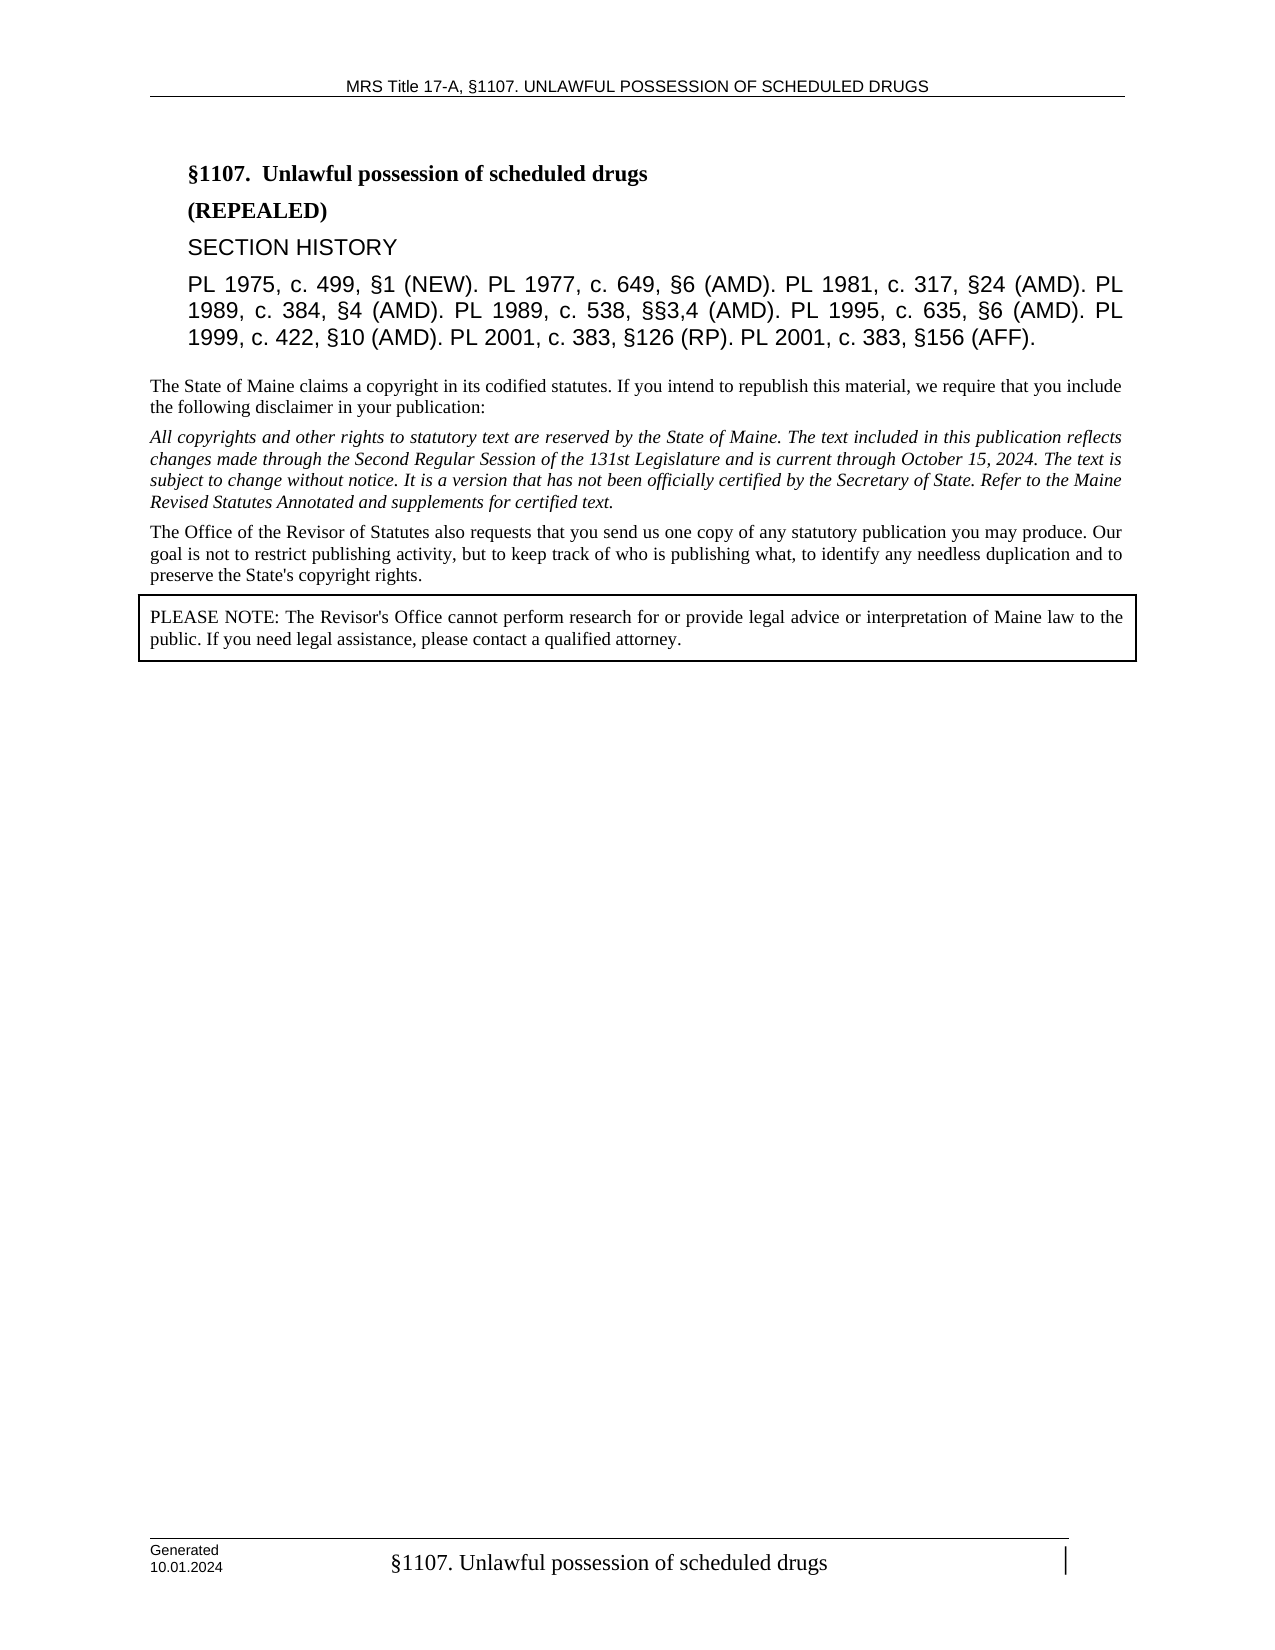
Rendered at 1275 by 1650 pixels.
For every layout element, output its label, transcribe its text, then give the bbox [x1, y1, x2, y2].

text PLEASE NOTE: The Revisor's Office cannot perform research for or provide legal advice or interpretation of Maine law to the public. If you need legal assistance, please contact a qualified attorney. [140, 596, 1135, 660]
text (REPEALED) [187, 197, 1125, 223]
text PL 1975, c. 499, §1 (NEW). PL 1977, c. 649, §6 (AMD). PL 1981, c. 317, §24 (AMD). PL 1989, c. 384, §4 (AMD). PL 1989, c. 538, §§3,4 (AMD). PL 1995, c. 635, §6 (AMD). PL 1999, c. 422, §10 (AMD). PL 2001, c. 383, §126 (RP). PL 2001, c. 383, §156 (AFF). [187, 271, 1125, 350]
text SECTION HISTORY [187, 234, 1125, 260]
text The Office of the Revisor of Statutes also requests that you send us one copy of any statutory publication you may produce. Our goal is not to restrict publishing activity, but to keep track of who is publishing what, to identify any needless duplication and to preserve the State's copyright rights. [150, 521, 1125, 586]
text The State of Maine claims a copyright in its codified statutes. If you intend to republish this material, we require that you include the following disclaimer in your publication: [150, 375, 1125, 418]
text §1107. Unlawful possession of scheduled drugs [187, 160, 1125, 187]
text All copyrights and other rights to statutory text are reserved by the State of Maine. The text included in this publication reflects changes made through the Second Regular Session of the 131st Legislature and is current through October 15, 2024 . The text is subject to change without notice. It is a version that has not been officially certified by the Secretary of State. Refer to the Maine Revised Statutes Annotated and supplements for certified text. [150, 426, 1125, 512]
